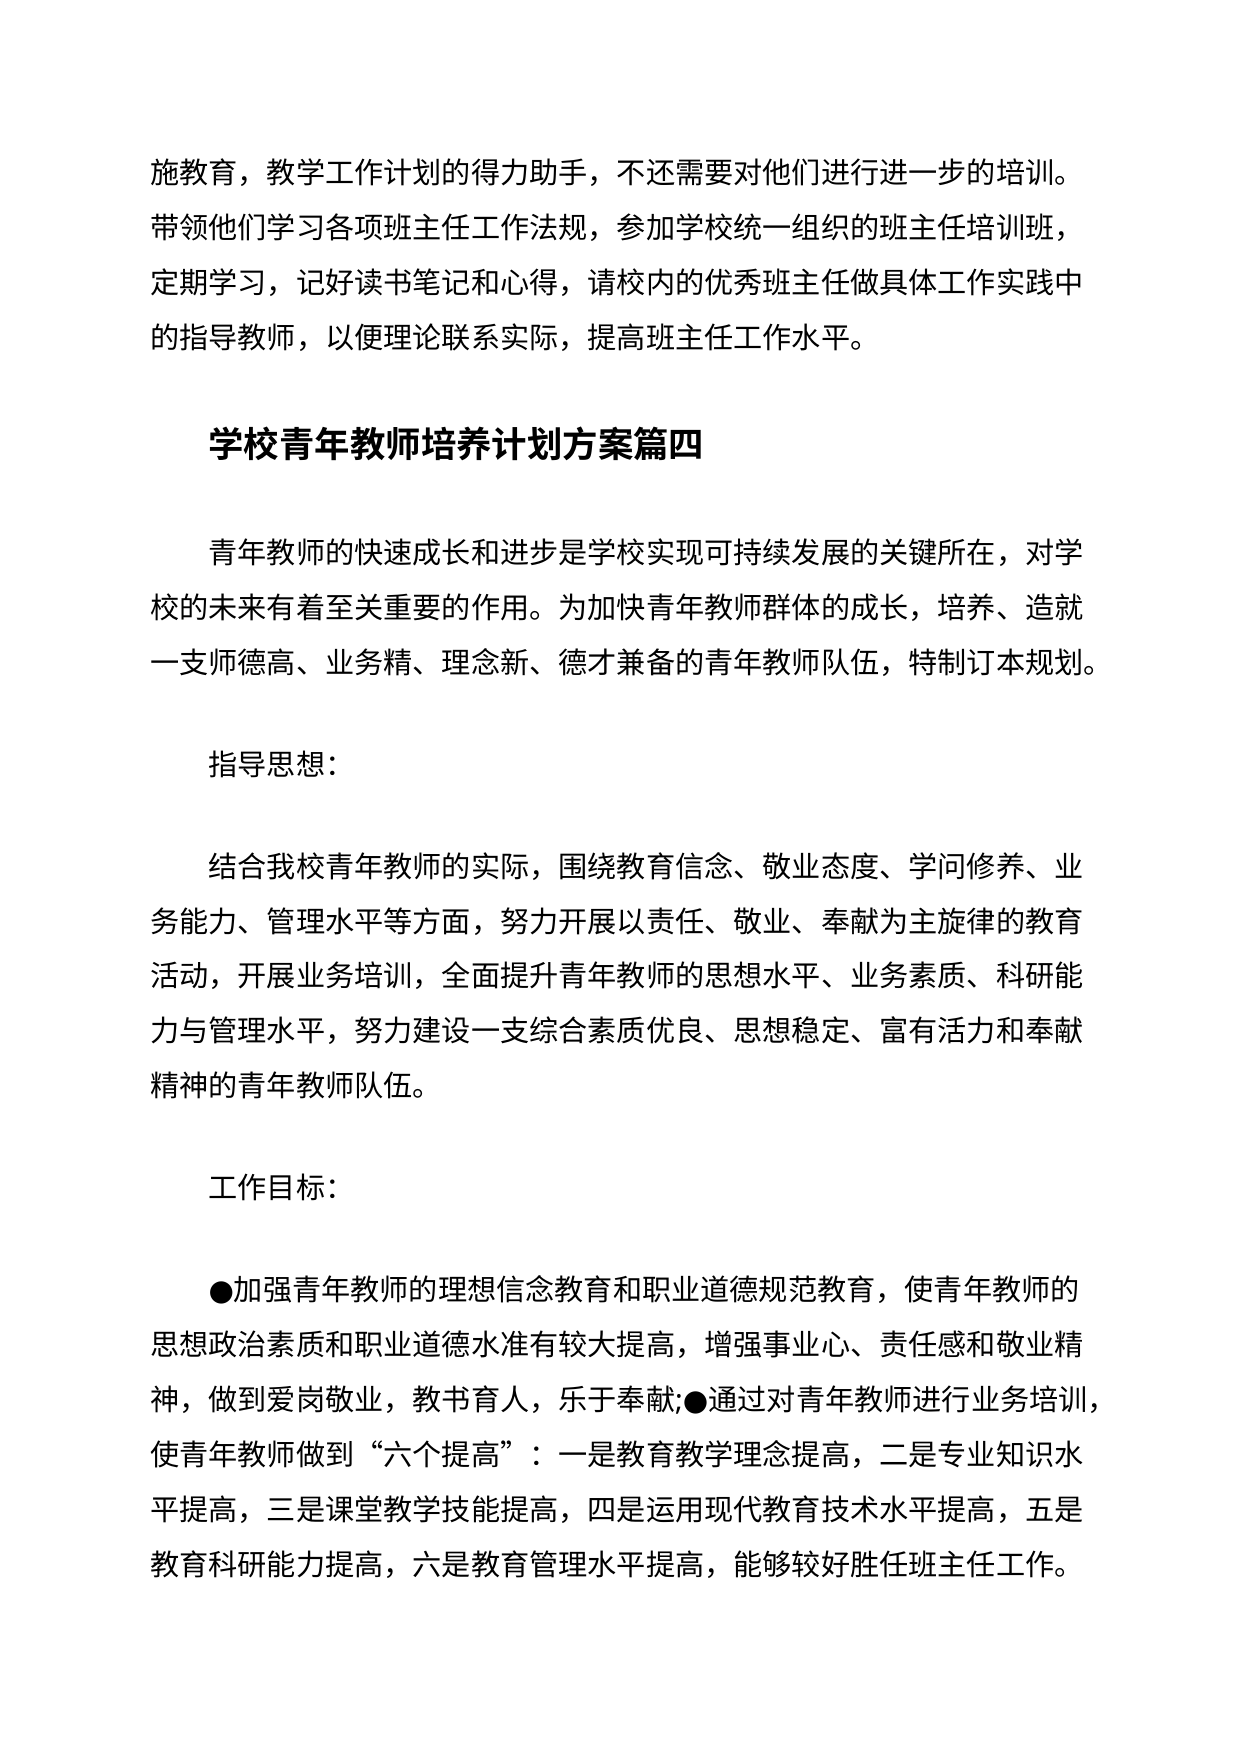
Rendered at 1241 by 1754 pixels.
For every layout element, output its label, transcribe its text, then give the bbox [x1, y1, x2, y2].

text ●加强青年教师的理想信念教育和职业道德规范教育，使青年教师的思想政治素质和职业道德水准有较大提高，增强事业心、责任感和敬业精神，做到爱岗敬业，教书育人，乐于奉献;●通过对青年教师进行业务培训，使青年教师做到“六个提高”：一是教育教学理念提高，二是专业知识水平提高，三是课堂教学技能提高，四是运用现代教育技术水平提高，五是教育科研能力提高，六是教育管理水平提高，能够较好胜任班主任工作。 [150, 1266, 1090, 1583]
text 指导思想： [150, 741, 1090, 784]
text 结合我校青年教师的实际，围绕教育信念、敬业态度、学问修养、业务能力、管理水平等方面，努力开展以责任、敬业、奉献为主旋律的教育活动，开展业务培训，全面提升青年教师的思想水平、业务素质、科研能力与管理水平，努力建设一支综合素质优良、思想稳定、富有活力和奉献精神的青年教师队伍。 [150, 843, 1090, 1105]
text 学校青年教师培养计划方案篇四 [150, 416, 1090, 468]
text 青年教师的快速成长和进步是学校实现可持续发展的关键所在，对学校的未来有着至关重要的作用。为加快青年教师群体的成长，培养、造就一支师德高、业务精、理念新、德才兼备的青年教师队伍，特制订本规划。 [150, 530, 1090, 682]
text 工作目标： [150, 1164, 1090, 1207]
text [150, 150, 1090, 357]
